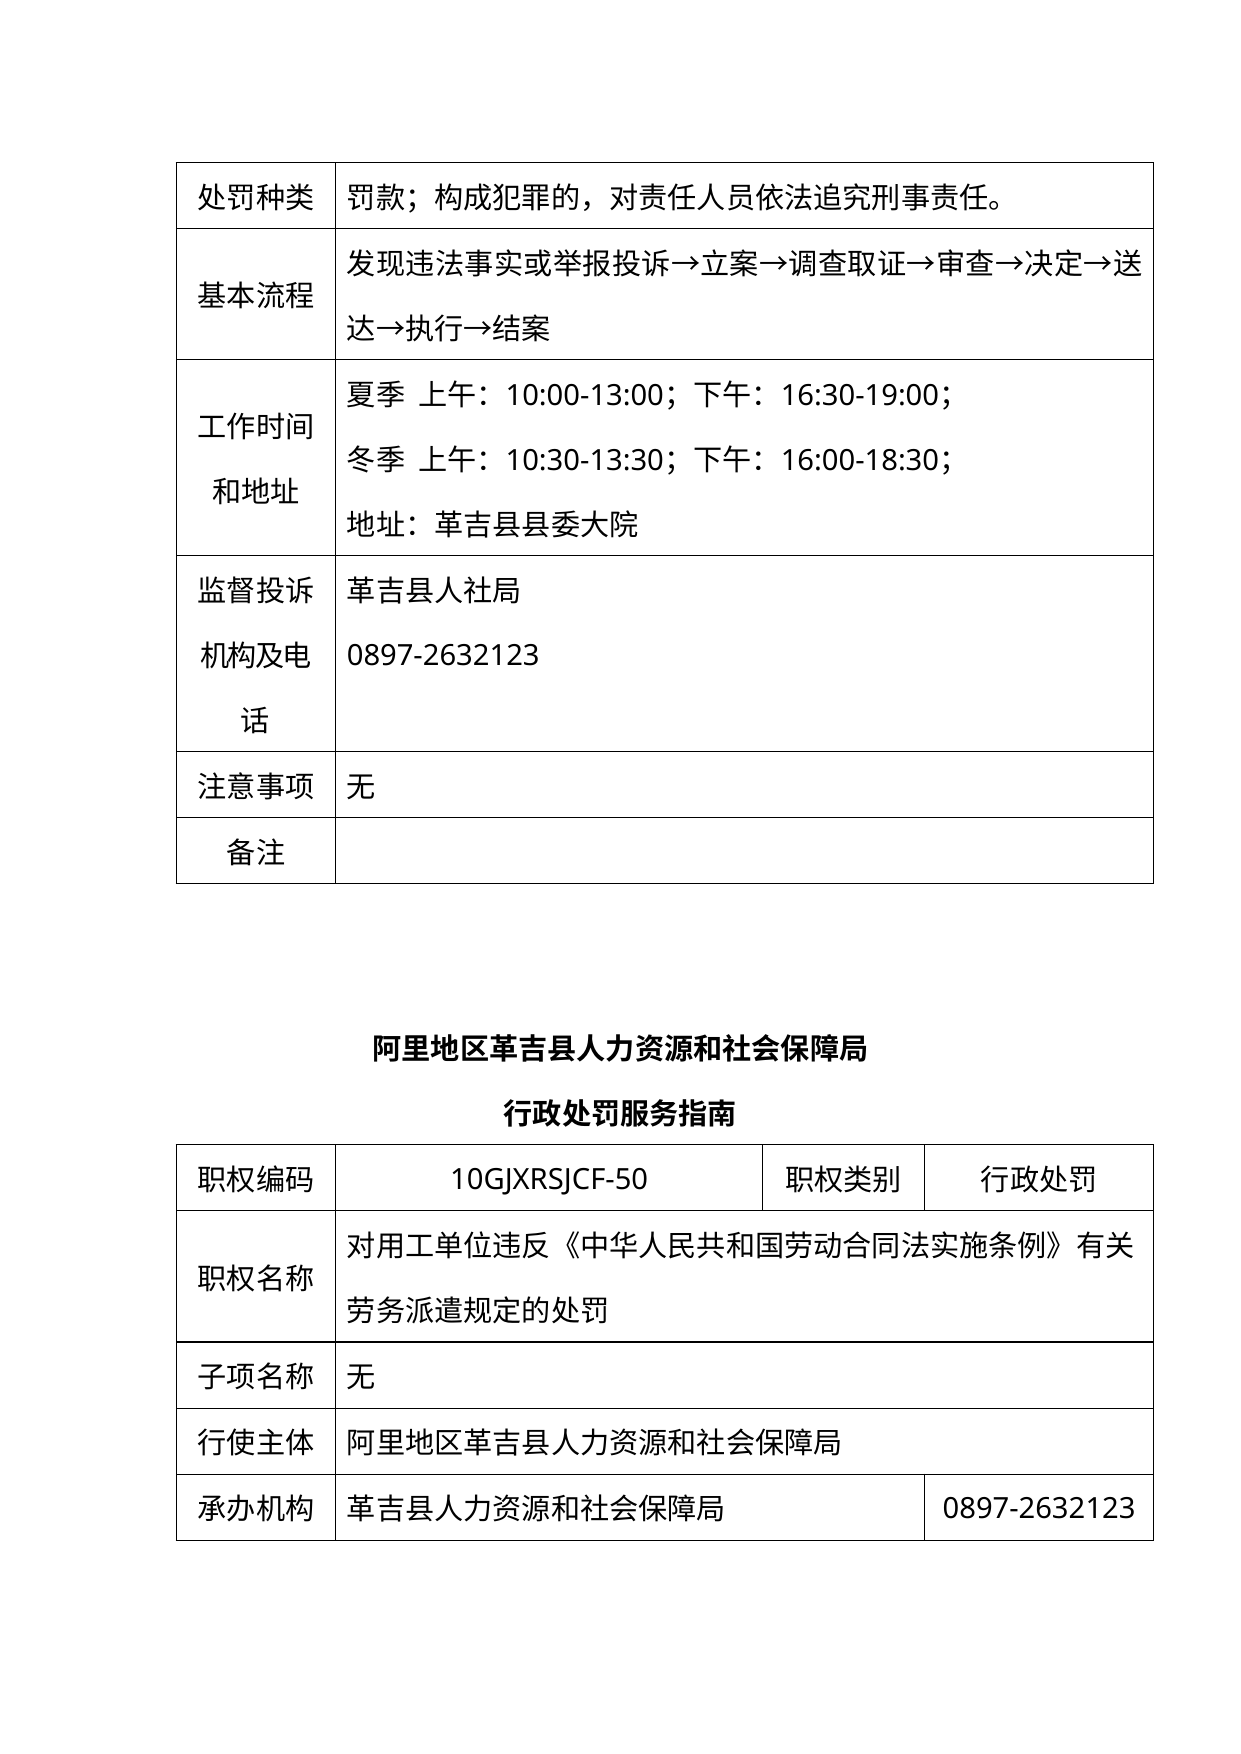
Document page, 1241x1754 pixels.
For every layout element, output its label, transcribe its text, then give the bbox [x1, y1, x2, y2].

table_cell 承办机构及电话 [177, 1475, 335, 1539]
table_header 行政处罚 [925, 1145, 1153, 1210]
table_cell 行使主体 [177, 1409, 335, 1473]
table_cell 处罚种类 [177, 163, 335, 228]
table_cell 革吉县人社局 0897-2632123 [336, 556, 1153, 751]
table_header 职权类别 [763, 1145, 924, 1210]
table_header 职权编码 [177, 1145, 335, 1210]
table_cell 无 [336, 752, 1153, 817]
table_cell [336, 818, 1153, 883]
table_cell 备注 [177, 818, 335, 883]
table_cell 夏季 上午：10:00-13:00；下午：16:30-19:00； 冬季 上午：10:30-13:30；下午：16:00-18:30； 地址：革吉县县委大院 [336, 360, 1153, 555]
table_cell 无 [336, 1343, 1153, 1407]
table_cell 子项名称 [177, 1343, 335, 1407]
table_cell 发现违法事实或举报投诉→立案→调查取证→审查→决定→送达→执行→结案 [336, 229, 1153, 359]
table_cell 基本流程 [177, 229, 335, 359]
table_cell 职权名称 [177, 1211, 335, 1341]
table_header 10GJXRSJCF-50 [336, 1145, 762, 1210]
text 阿里地区革吉县人力资源和社会保障局 [187, 1014, 1053, 1079]
text 行政处罚服务指南 [187, 1079, 1053, 1144]
table_cell 对用工单位违反《中华人民共和国劳动合同法实施条例》有关劳务派遣规定的处罚 [336, 1211, 1153, 1341]
table_cell 0897-2632123 [925, 1475, 1153, 1539]
table_cell 工作时间 和地址 [177, 360, 335, 555]
table_cell 注意事项 [177, 752, 335, 817]
table_cell 罚款；构成犯罪的，对责任人员依法追究刑事责任。 [336, 163, 1153, 228]
table_cell 监督投诉机构及电话 [177, 556, 335, 751]
table_cell 阿里地区革吉县人力资源和社会保障局 [336, 1409, 1153, 1473]
table_cell 革吉县人力资源和社会保障局 [336, 1475, 924, 1539]
